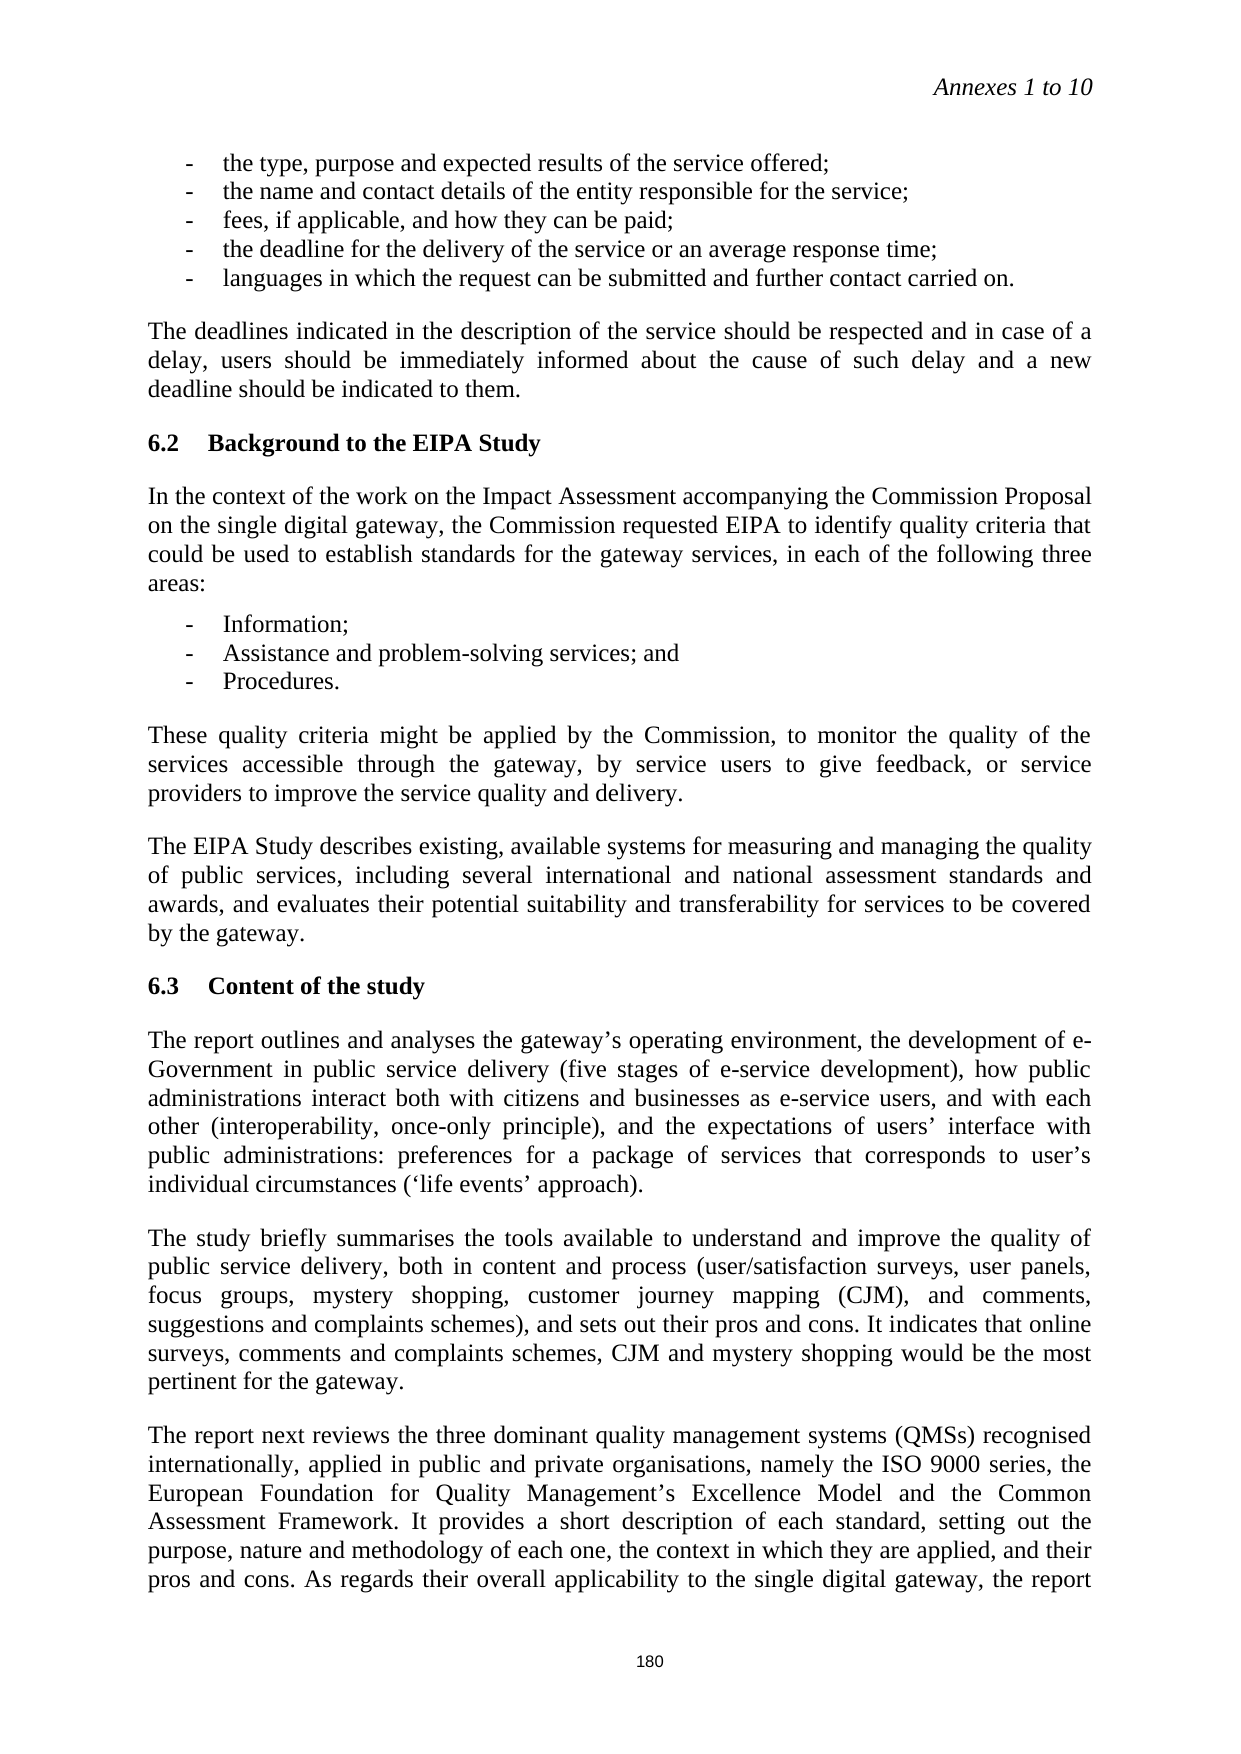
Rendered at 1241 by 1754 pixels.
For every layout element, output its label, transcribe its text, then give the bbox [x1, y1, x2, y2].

subtitle Background to the EIPA Study [148, 428, 1092, 456]
text The EIPA Study describes existing, available systems for measuring and managing the quality of public services, including several international and national assessment standards and awards, and evaluates their potential suitability and transferability for services to be covered by the gateway. [148, 831, 1092, 946]
list Procedures. [185, 666, 1092, 695]
list fees, if applicable, and how they can be paid; [185, 205, 1092, 234]
subtitle Content of the study [148, 971, 1092, 1000]
text The report outlines and analyses the gateway’s operating environment, the development of e-Government in public service delivery (five stages of e-service development), how public administrations interact both with citizens and businesses as e-service users, and with each other (interoperability, once-only principle), and the expectations of users’ interface with public administrations: preferences for a package of services that corresponds to user’s individual circumstances (‘life events’ approach). [148, 1025, 1092, 1198]
list the name and contact details of the entity responsible for the service; [185, 176, 1092, 205]
list the type, purpose and expected results of the service offered; [185, 148, 1092, 176]
list languages in which the request can be submitted and further contact carried on. [185, 263, 1092, 291]
text The study briefly summarises the tools available to understand and improve the quality of public service delivery, both in content and process (user/satisfaction surveys, user panels, focus groups, mystery shopping, customer journey mapping (CJM), and comments, suggestions and complaints schemes), and sets out their pros and cons. It indicates that online surveys, comments and complaints schemes, CJM and mystery shopping would be the most pertinent for the gateway. [148, 1223, 1092, 1395]
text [148, 1420, 1092, 1593]
text These quality criteria might be applied by the Commission, to monitor the quality of the services accessible through the gateway, by service users to give feedback, or service providers to improve the service quality and delivery. [148, 720, 1092, 806]
list the deadline for the delivery of the service or an average response time; [185, 234, 1092, 263]
list Information; [185, 609, 1092, 638]
list Assistance and problem-solving services; and [185, 638, 1092, 666]
text The deadlines indicated in the description of the service should be respected and in case of a delay, users should be immediately informed about the cause of such delay and a new deadline should be indicated to them. [148, 316, 1092, 403]
text In the context of the work on the Impact Assessment accompanying the Commission Proposal on the single digital gateway, the Commission requested EIPA to identify quality criteria that could be used to establish standards for the gateway services, in each of the following three areas: [148, 481, 1092, 596]
